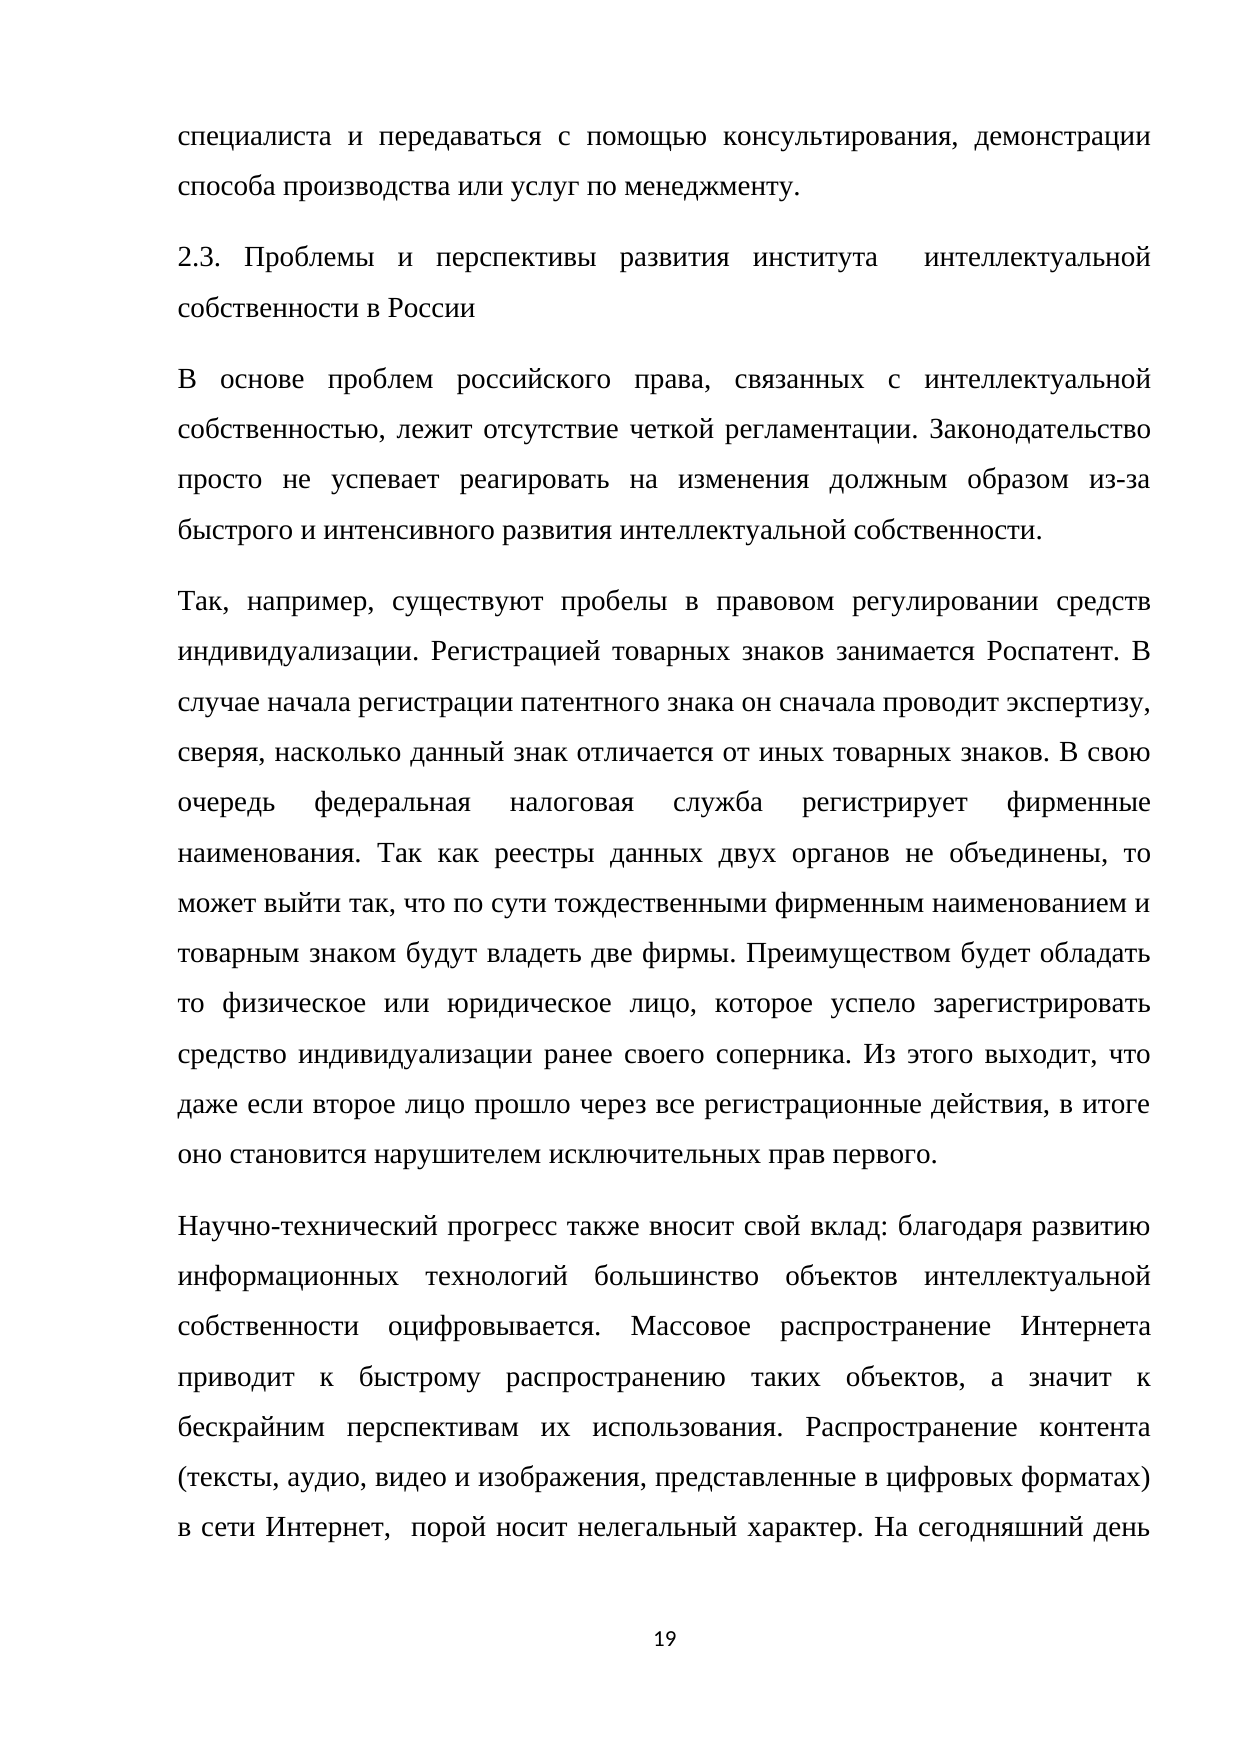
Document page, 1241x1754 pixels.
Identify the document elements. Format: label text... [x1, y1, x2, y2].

text Так, например, существуют пробелы в правовом регулировании средств индивидуализации. Регистрацией товарных знаков занимается Роспатент. В случае начала регистрации патентного знака он сначала проводит экспертизу, сверяя, насколько данный знак отличается от иных товарных знаков. В свою очередь федеральная налоговая служба регистрирует фирменные наименования. Так как реестры данных двух органов не объединены, то может выйти так, что по сути тождественными фирменным наименованием и товарным знаком будут владеть две фирмы. Преимуществом будет обладать то физическое или юридическое лицо, которое успело зарегистрировать средство индивидуализации ранее своего соперника. Из этого выходит, что даже если второе лицо прошло через все регистрационные действия, в итоге оно становится нарушителем исключительных прав первого. [177, 583, 1152, 1170]
subtitle 2.3. Проблемы и перспективы развития института интеллектуальной собственности в России [177, 239, 1152, 323]
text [177, 1208, 1152, 1543]
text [177, 118, 1152, 202]
text В основе проблем российского права, связанных с интеллектуальной собственностью, лежит отсутствие четкой регламентации. Законодательство просто не успевает реагировать на изменения должным образом из-за быстрого и интенсивного развития интеллектуальной собственности. [177, 361, 1152, 546]
